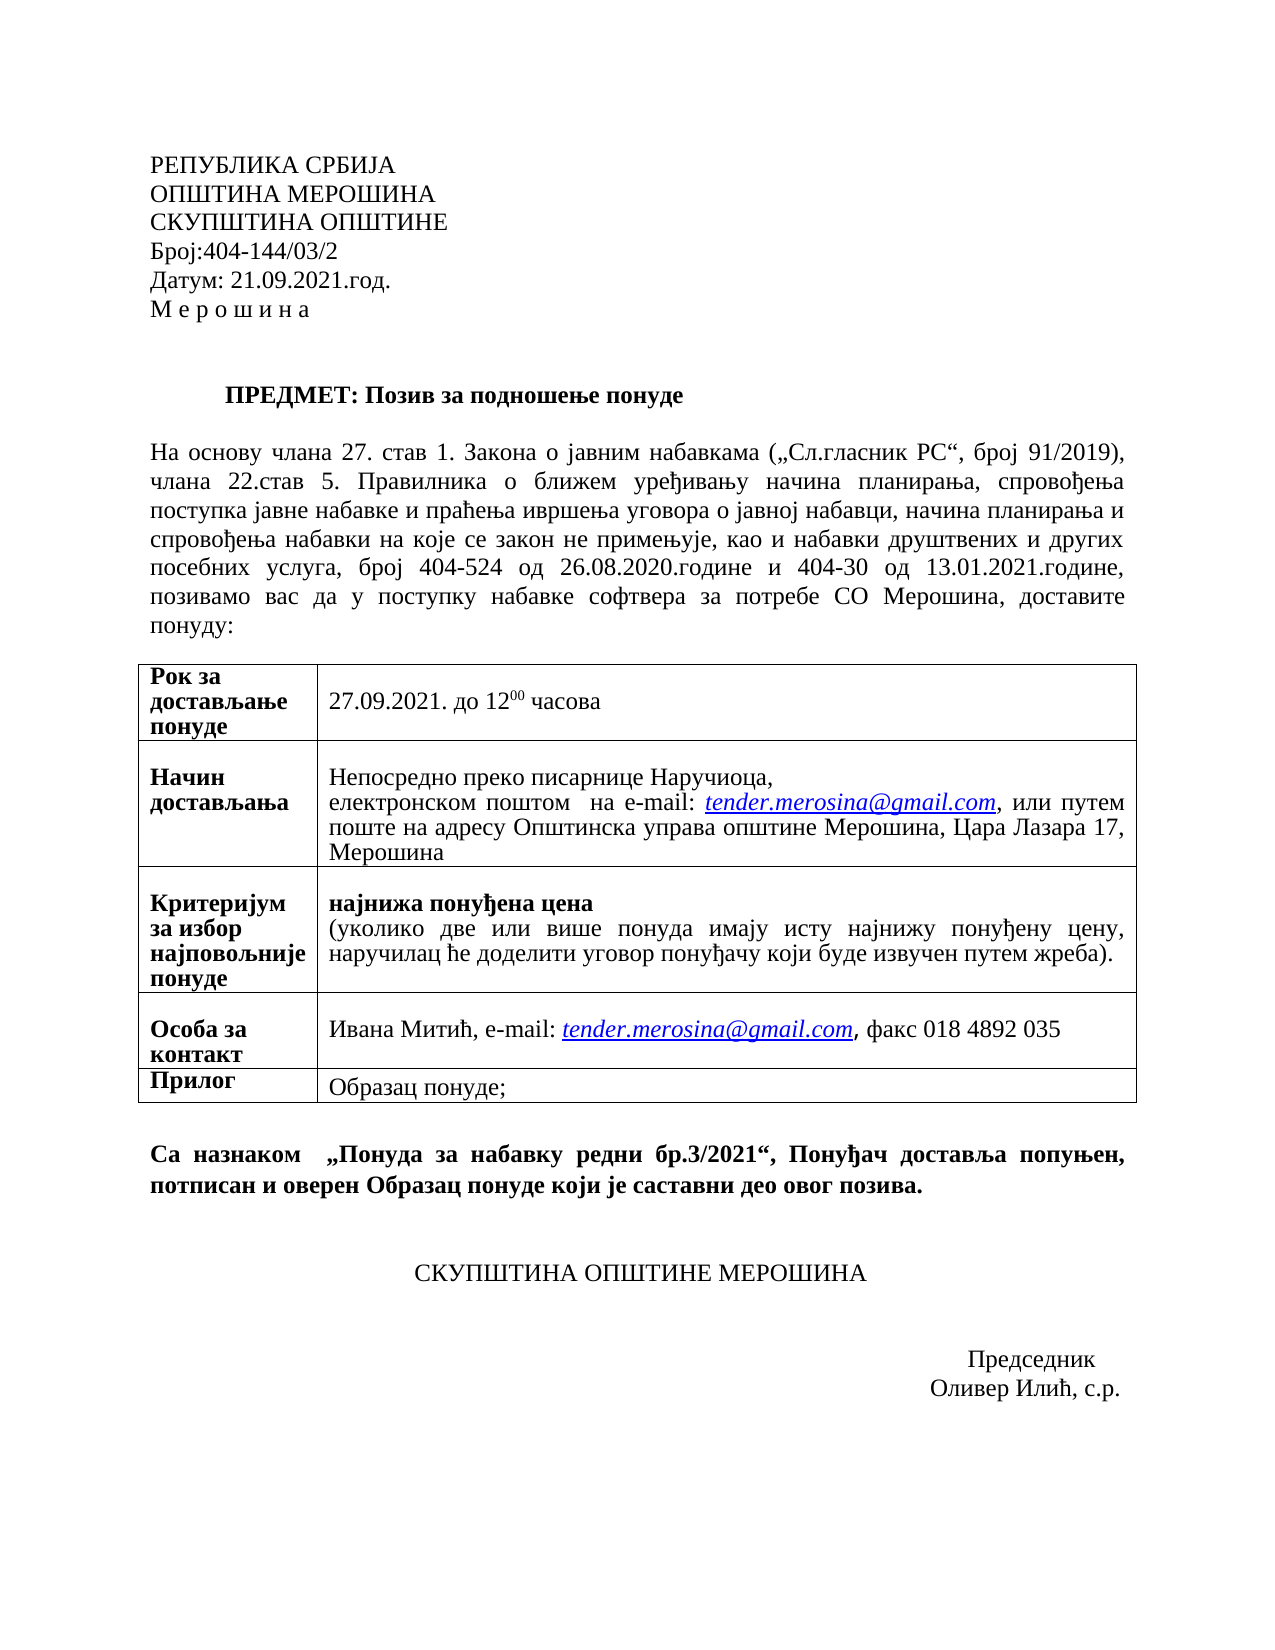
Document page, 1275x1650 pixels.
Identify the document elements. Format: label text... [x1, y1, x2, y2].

text М е р о ш и н а [150, 294, 1125, 322]
text ОПШТИНА МЕРОШИНА [150, 179, 1125, 207]
text СКУПШТИНА ОПШТИНЕ МЕРОШИНА [150, 1258, 1125, 1286]
text Број:404-144/03/2 [150, 236, 1125, 265]
table_cell Начин достављања [139, 741, 317, 866]
text Датум: 21.09.2021.год. [150, 265, 1125, 294]
table_cell Особа за контакт [139, 993, 317, 1068]
text Оливер Илић, с.р. [150, 1373, 1125, 1401]
text Са назнаком „Понуда за набавку редни бр.3/2021“, Понуђач доставља попуњен, потписан и оверен Образац понуде који је саставни део овог позива. [150, 1138, 1125, 1200]
text ПРЕДМЕТ: Позив за подношење понудe [150, 380, 1125, 409]
table_header 27.09.2021. до 1200 часова [318, 665, 1136, 740]
text На основу члана 27. став 1. Закона о јавним набавкама („Сл.гласник РС“, број 91/2019), члана 22.став 5. Правилника о ближем уређивању начина планирања, спровођења поступка јавне набавке и праћења ивршења уговора о јавној набавци, начина планирања и спровођења набавки на које се закон не примењује, као и набавки друштвених и других посебних услуга, број 404-524 од 26.08.2020.године и 404-30 од 13.01.2021.године, позивамо вас да у поступку набавке софтвера за потребе СО Мерошина, доставите понуду: [150, 437, 1125, 639]
table_cell Ивана Митић, e-mail: tender.merosina@gmail.com, факс 018 4892 035 [318, 993, 1136, 1068]
table_cell најнижа понуђена цена (уколико две или више понуда имају исту најнижу понуђену цену, наручилац ће доделити уговор понуђачу који буде извучен путем жреба). [318, 867, 1136, 992]
table_cell Образац понуде; [318, 1069, 1136, 1102]
table_header Рок за достављање понуде [139, 665, 317, 740]
text Председник [150, 1344, 1125, 1373]
table_cell Прилог [139, 1069, 317, 1102]
table_cell Непосредно преко писарнице Наручиоца, електронском поштом на e-mail: tender.merosina@gmail.com, или путем поште на адресу Oпштинска управа општине Мерошина, Цара Лазара 17, Мерошина [318, 741, 1136, 866]
text СКУПШТИНА ОПШТИНЕ [150, 207, 1125, 236]
table_cell Критеријум за избор најповољније понуде [139, 867, 317, 992]
text РЕПУБЛИКА СРБИЈА [150, 150, 1125, 179]
